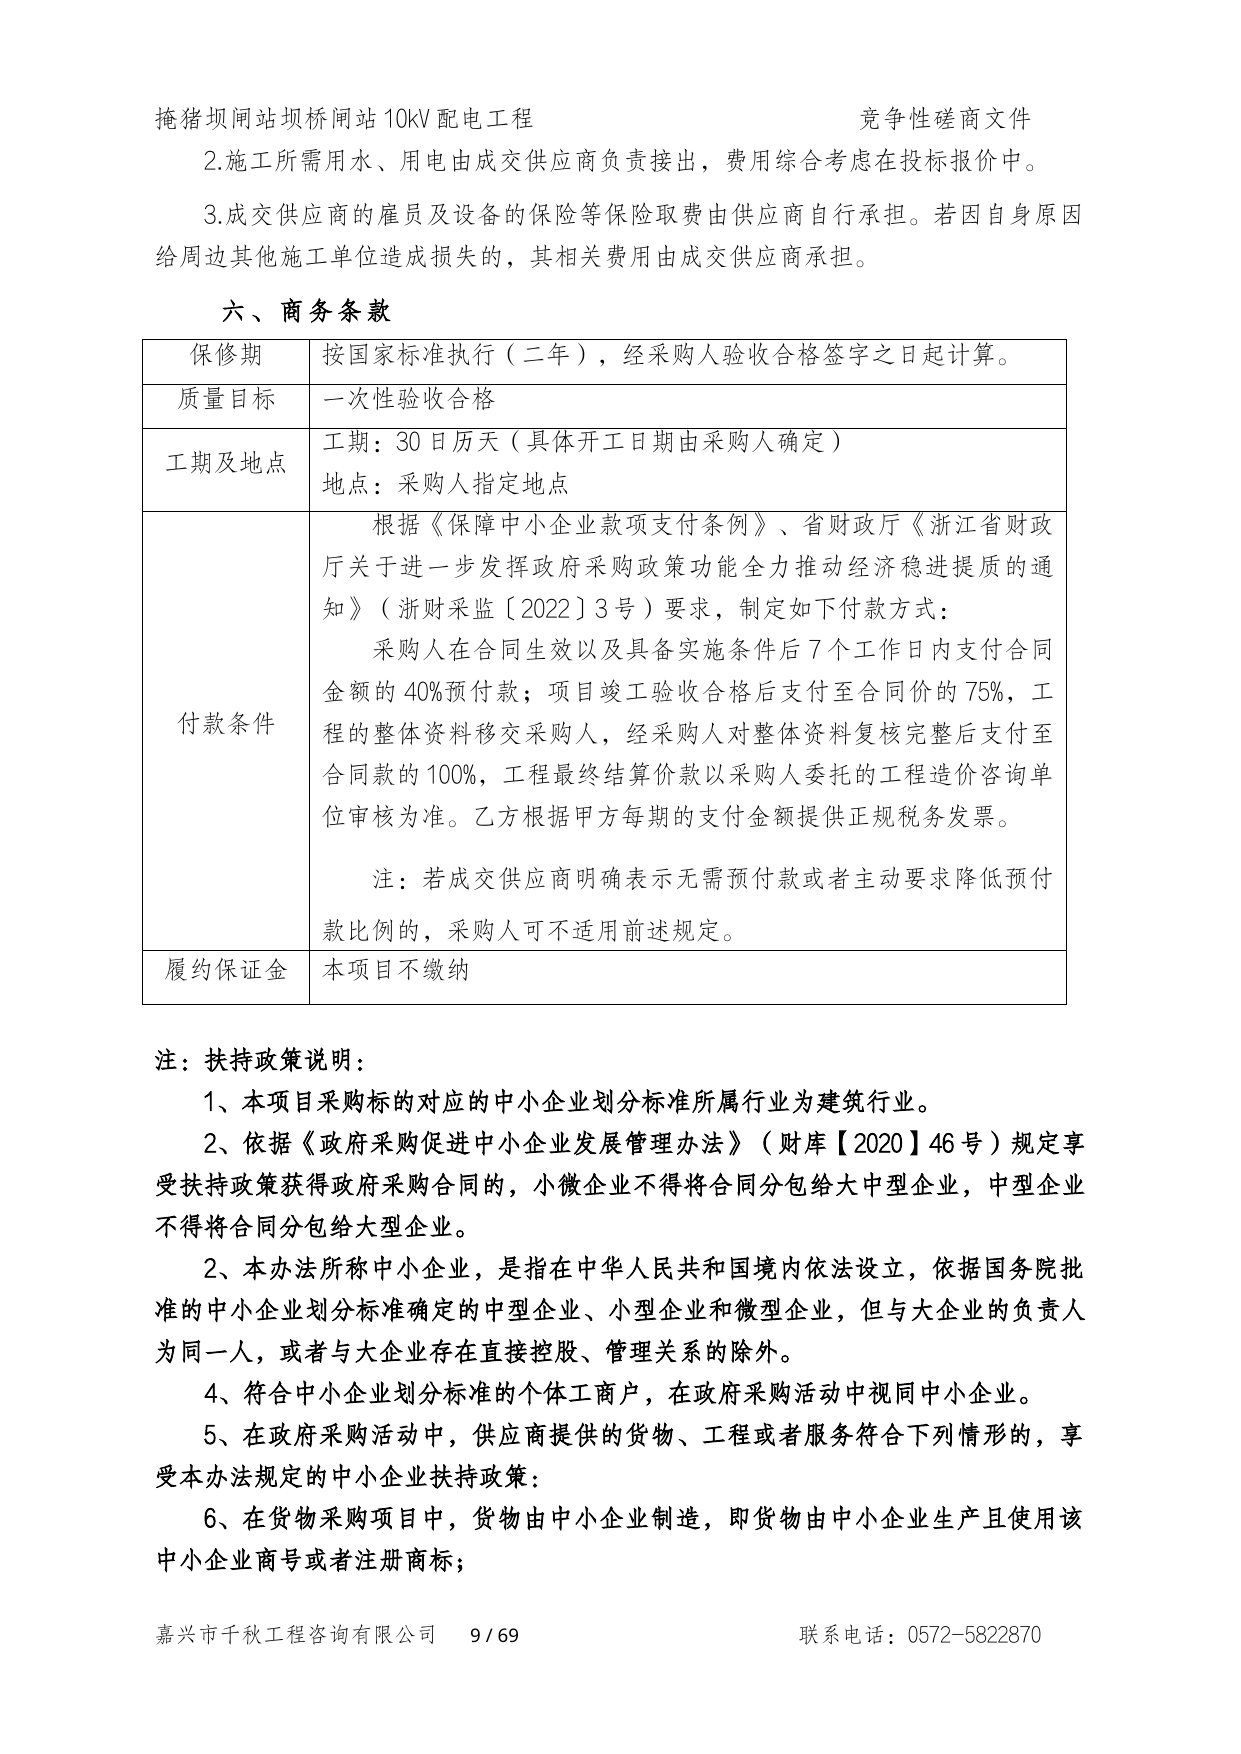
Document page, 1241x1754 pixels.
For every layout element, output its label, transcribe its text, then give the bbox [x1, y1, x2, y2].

table_cell 履约保证金 [143, 951, 309, 1004]
text 4、符合中小企业划分标准的个体工商户，在政府采购活动中视同中小企业。 [153, 1380, 1087, 1408]
text 3.成交供应商的雇员及设备的保险等保险取费由供应商自行承担。若因自身原因给周边其他施工单位造成损失的，其相关费用由成交供应商承担。 [153, 202, 1087, 271]
table_header 按国家标准执行（二年），经采购人验收合格签字之日起计算。 [310, 340, 1066, 384]
text 注：扶持政策说明： [153, 1047, 1087, 1074]
table_cell 质量目标 [143, 385, 309, 428]
text 2、依据《政府采购促进中小企业发展管理办法》（财库【2020】46号）规定享受扶持政策获得政府采购合同的，小微企业不得将合同分包给大中型企业，中型企业不得将合同分包给大型企业。 [153, 1130, 1087, 1241]
text 5、在政府采购活动中，供应商提供的货物、工程或者服务符合下列情形的，享受本办法规定的中小企业扶持政策： [153, 1422, 1087, 1491]
table_header 保修期 [143, 340, 309, 384]
table_cell 根据《保障中小企业款项支付条例》、省财政厅《浙江省财政厅关于进一步发挥政府采购政策功能全力推动经济稳进提质的通知》（浙财采监〔2022〕3号）要求，制定如下付款方式： 采购人在合同生效以及具备实施条件后7个工作日内支付合同金额的40%预付款；项目竣工验收合格后支付至合同价的75%，工程的整体资料移交采购人，经采购人对整体资料复核完整后支付至合同款的100%，工程最终结算价款以采购人委托的工程造价咨询单位审核为准。乙方根据甲方每期的支付金额提供正规税务发票。 注：若成交供应商明确表示无需预付款或者主动要求降低预付款比例的，采购人可不适用前述规定。 [310, 512, 1066, 950]
text 1、本项目采购标的对应的中小企业划分标准所属行业为建筑行业。 [153, 1088, 1087, 1116]
table_cell 工期及地点 [143, 429, 309, 511]
table_cell 工期：30日历天（具体开工日期由采购人确定） 地点：采购人指定地点 [310, 429, 1066, 511]
table_cell 付款条件 [143, 512, 309, 950]
text 2.施工所需用水、用电由成交供应商负责接出，费用综合考虑在投标报价中。 [153, 148, 1087, 175]
table_cell 本项目不缴纳 [310, 951, 1066, 1004]
text 2、本办法所称中小企业，是指在中华人民共和国境内依法设立，依据国务院批准的中小企业划分标准确定的中型企业、小型企业和微型企业，但与大企业的负责人为同一人，或者与大企业存在直接控股、管理关系的除外。 [153, 1255, 1087, 1366]
table_cell 一次性验收合格 [310, 385, 1066, 428]
text 六、商务条款 [153, 298, 1087, 325]
text 6、在货物采购项目中，货物由中小企业制造，即货物由中小企业生产且使用该中小企业商号或者注册商标； [153, 1505, 1087, 1574]
